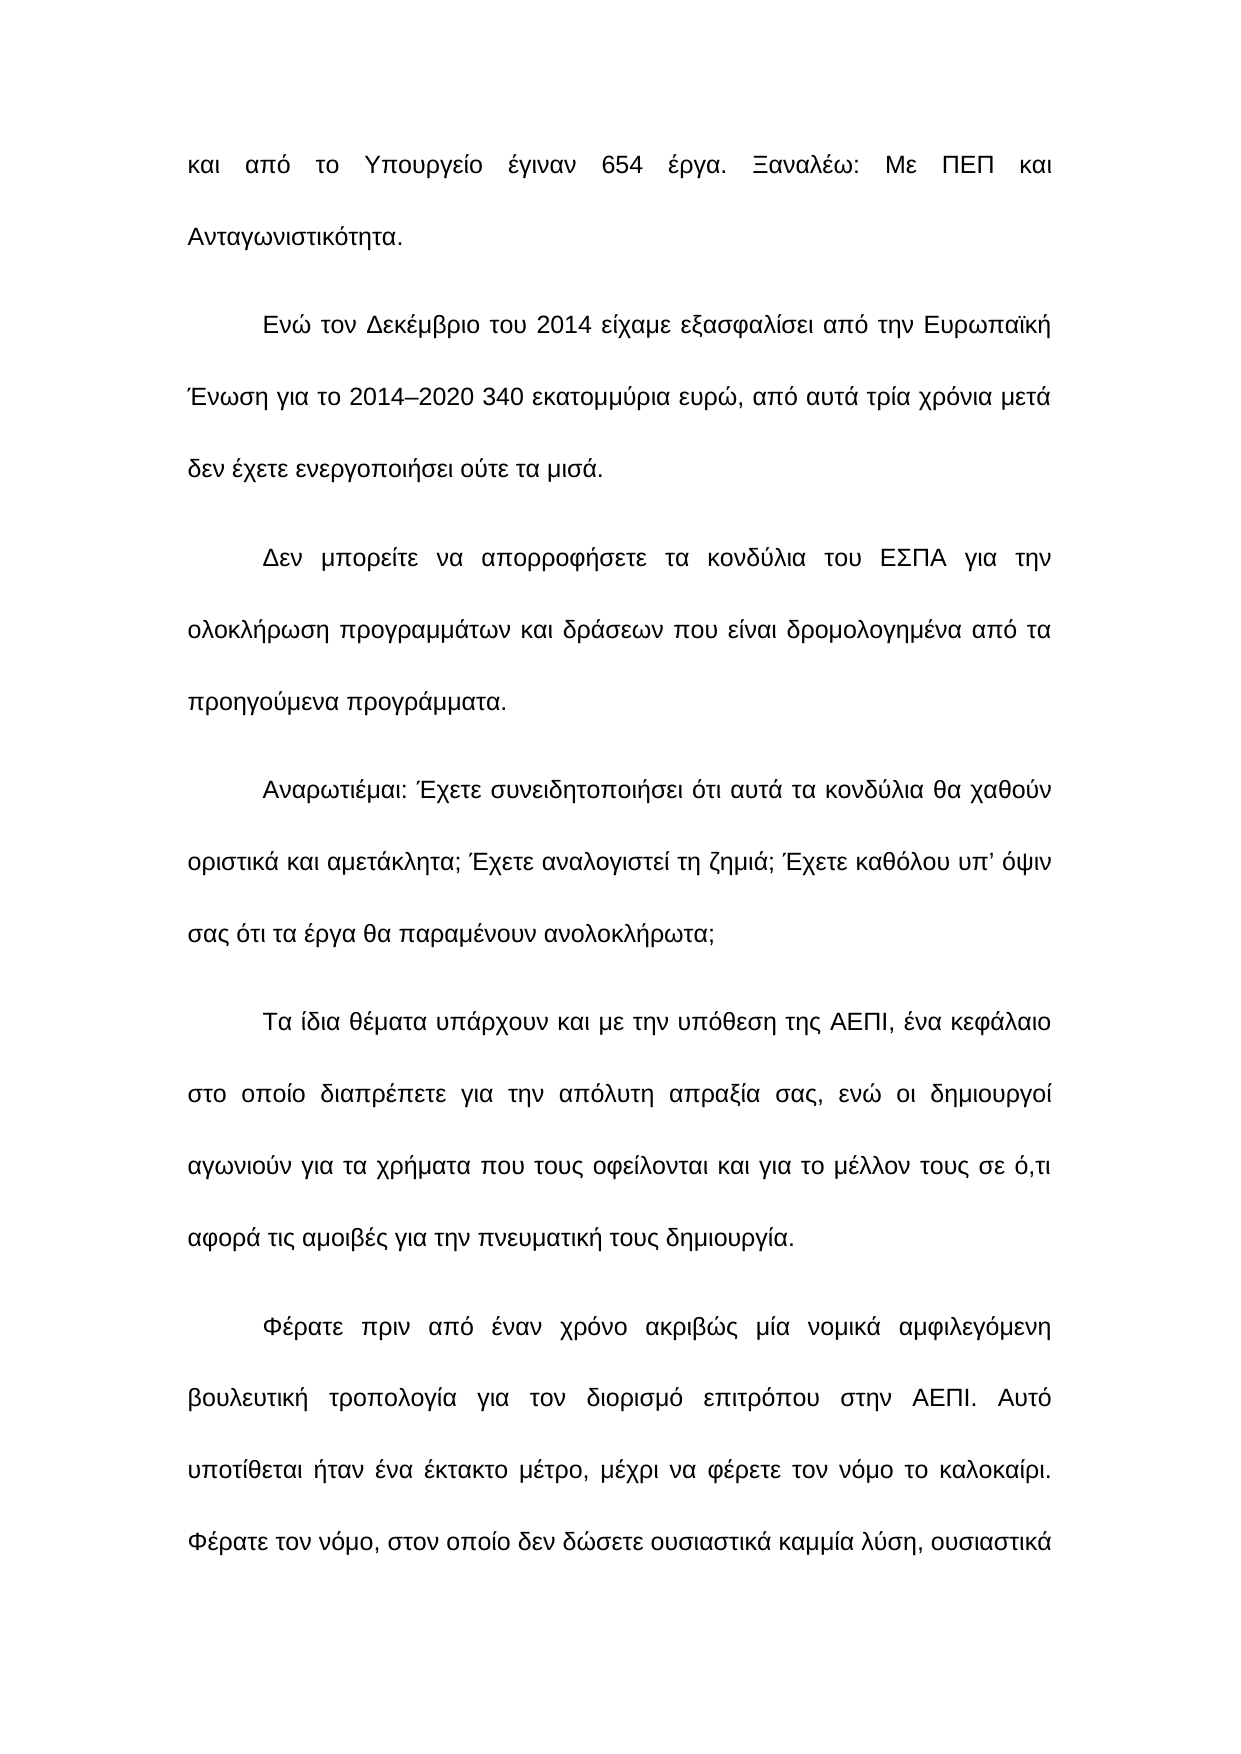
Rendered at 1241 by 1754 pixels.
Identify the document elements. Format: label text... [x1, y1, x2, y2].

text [187, 1311, 1053, 1556]
text Αναρωτιέμαι: Έχετε συνειδητοποιήσει ότι αυτά τα κονδύλια θα χαθούν οριστικά και αμετάκλητα; Έχετε αναλογιστεί τη ζημιά; Έχετε καθόλου υπ’ όψιν σας ότι τα έργα θα παραμένουν ανολοκλήρωτα; [187, 775, 1053, 947]
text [187, 150, 1053, 251]
text Ενώ τον Δεκέμβριο του 2014 είχαμε εξασφαλίσει από την Ευρωπαϊκή Ένωση για το 2014–2020 340 εκατομμύρια ευρώ, από αυτά τρία χρόνια μετά δεν έχετε ενεργοποιήσει ούτε τα μισά. [187, 310, 1053, 483]
text Τα ίδια θέματα υπάρχουν και με την υπόθεση της ΑΕΠΙ, ένα κεφάλαιο στο οποίο διαπρέπετε για την απόλυτη απραξία σας, ενώ οι δημιουργοί αγωνιούν για τα χρήματα που τους οφείλονται και για το μέλλον τους σε ό,τι αφορά τις αμοιβές για την πνευματική τους δημιουργία. [187, 1007, 1053, 1252]
text Δεν μπορείτε να απορροφήσετε τα κονδύλια του ΕΣΠΑ για την ολοκλήρωση προγραμμάτων και δράσεων που είναι δρομολογημένα από τα προηγούμενα προγράμματα. [187, 543, 1053, 715]
